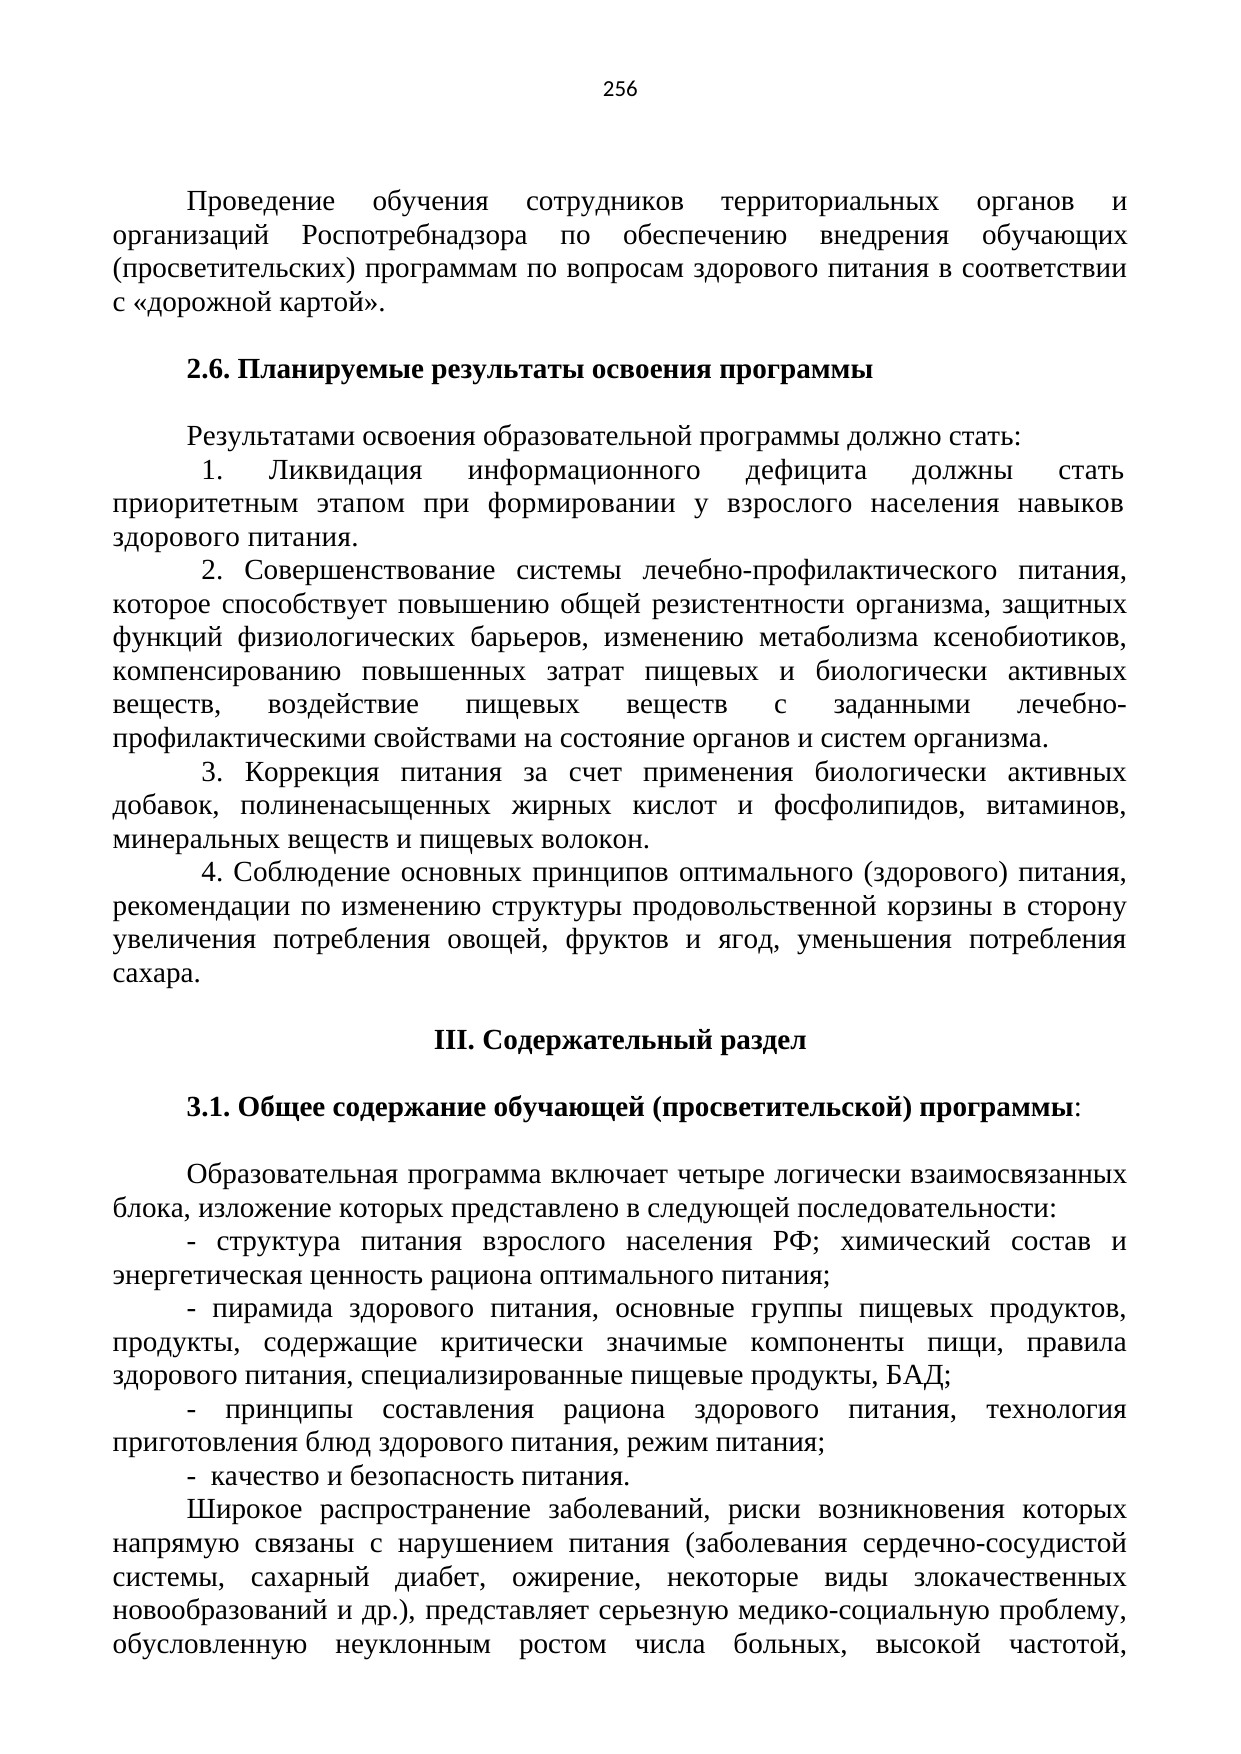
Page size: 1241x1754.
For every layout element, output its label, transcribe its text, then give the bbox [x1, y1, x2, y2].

text - качество и безопасность питания. [112, 1458, 1128, 1492]
text Образовательная программа включает четыре логически взаимосвязанных блока, изложение которых представлено в следующей последовательности: [112, 1156, 1128, 1223]
text III. Содержательный раздел [112, 1022, 1128, 1056]
text - принципы составления рациона здорового питания, технология приготовления блюд здорового питания, режим питания; [112, 1391, 1128, 1458]
text 4. Соблюдение основных принципов оптимального (здорового) питания, рекомендации по изменению структуры продовольственной корзины в сторону увеличения потребления овощей, фруктов и ягод, уменьшения потребления сахара. [112, 854, 1128, 988]
text 3. Коррекция питания за счет применения биологически активных добавок, полиненасыщенных жирных кислот и фосфолипидов, витаминов, минеральных веществ и пищевых волокон. [112, 754, 1128, 854]
text Результатами освоения образовательной программы должно стать: [112, 418, 1128, 452]
text Проведение обучения сотрудников территориальных органов и организаций Роспотребнадзора по обеспечению внедрения обучающих (просветительских) программам по вопросам здорового питания в соответствии с «дорожной картой». [112, 183, 1128, 318]
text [112, 1492, 1128, 1659]
text 3.1. Общее содержание обучающей (просветительской) программы: [112, 1089, 1128, 1123]
text 2. Совершенствование системы лечебно-профилактического питания, которое способствует повышению общей резистентности организма, защитных функций физиологических барьеров, изменению метаболизма ксенобиотиков, компенсированию повышенных затрат пищевых и биологически активных веществ, воздействие пищевых веществ с заданными лечебно-профилактическими свойствами на состояние органов и систем организма. [112, 552, 1128, 754]
text - структура питания взрослого населения РФ; химический состав и энергетическая ценность рациона оптимального питания; [112, 1223, 1128, 1290]
text 1. Ликвидация информационного дефицита должны стать приоритетным этапом при формировании у взрослого населения навыков здорового питания. [112, 452, 1126, 552]
text - пирамида здорового питания, основные группы пищевых продуктов, продукты, содержащие критически значимые компоненты пищи, правила здорового питания, специализированные пищевые продукты, БАД; [112, 1290, 1128, 1391]
text 2.6. Планируемые результаты освоения программы [112, 351, 1128, 385]
